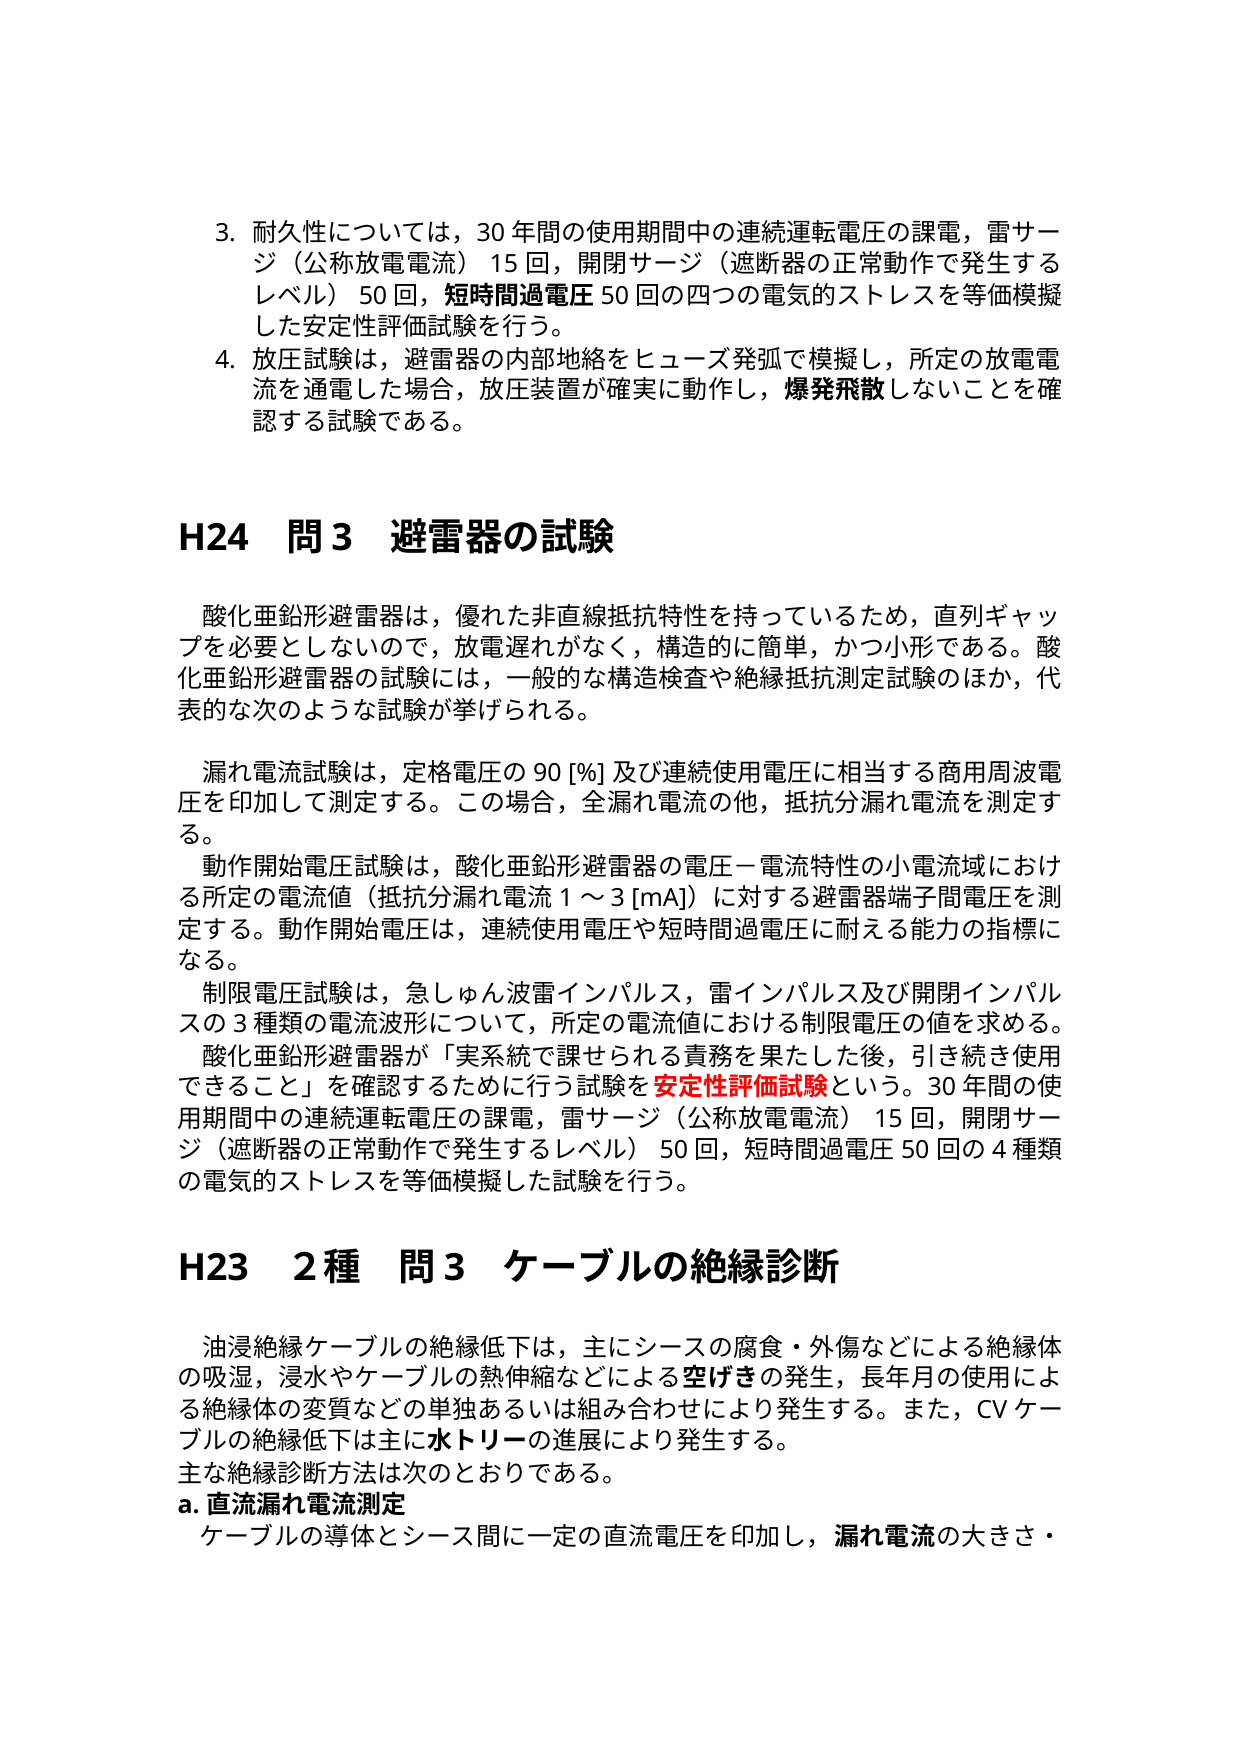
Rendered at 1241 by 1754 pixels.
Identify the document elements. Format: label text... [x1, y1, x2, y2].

text 漏れ電流試験は，定格電圧の90 [%] 及び連続使用電圧に相当する商用周波電圧を印加して測定する。この場合，全漏れ電流の他，抵抗分漏れ電流を測定する。 [177, 756, 1063, 851]
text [199, 1520, 1063, 1551]
text 酸化亜鉛形避雷器が「実系統で課せられる責務を果たした後，引き続き使用できること」を確認するために行う試験を安定性評価試験という。30 年間の使用期間中の連続運転電圧の課電，雷サージ（公称放電電流） 15 回，開閉サージ（遮断器の正常動作で発生するレベル） 50 回，短時間過電圧 50 回の 4 種類の電気的ストレスを等価模擬した試験を行う。 [177, 1040, 1063, 1198]
subtitle H23 ２種 問3 ケーブルの絶縁診断 [177, 1227, 1063, 1302]
text 油浸絶縁ケーブルの絶縁低下は，主にシースの腐食・外傷などによる絶縁体の吸湿，浸水やケーブルの熱伸縮などによる空げきの発生，長年月の使用による絶縁体の変質などの単独あるいは組み合わせにより発生する。また，CV ケーブルの絶縁低下は主に水トリーの進展により発生する。 [177, 1331, 1063, 1457]
text 酸化亜鉛形避雷器は，優れた非直線抵抗特性を持っているため，直列ギャップを必要としないので，放電遅れがなく，構造的に簡単，かつ小形である。酸化亜鉛形避雷器の試験には，一般的な構造検査や絶縁抵抗測定試験のほか，代表的な次のような試験が挙げられる。 [177, 600, 1063, 727]
text 動作開始電圧試験は，酸化亜鉛形避雷器の電圧－電流特性の小電流域における所定の電流値（抵抗分漏れ電流 1 ～ 3 [mA]）に対する避雷器端子間電圧を測定する。動作開始電圧は，連続使用電圧や短時間過電圧に耐える能力の指標になる。 [177, 851, 1063, 977]
text a. 直流漏れ電流測定 [177, 1488, 1063, 1520]
text 主な絶縁診断方法は次のとおりである。 [177, 1457, 1063, 1488]
list 放圧試験は，避雷器の内部地絡をヒューズ発弧で模擬し，所定の放電電流を通電した場合，放圧装置が確実に動作し，爆発飛散しないことを確認する試験である。 [215, 343, 1063, 437]
list 耐久性については，30 年間の使用期間中の連続運転電圧の課電，雷サージ（公称放電電流） 15 回，開閉サージ（遮断器の正常動作で発生するレベル） 50 回，短時間過電圧 50 回の四つの電気的ストレスを等価模擬した安定性評価試験を行う。 [215, 217, 1063, 343]
subtitle H24 問3 避雷器の試験 [177, 496, 1063, 571]
text 制限電圧試験は，急しゅん波雷インパルス，雷インパルス及び開閉インパルスの 3 種類の電流波形について，所定の電流値における制限電圧の値を求める。 [177, 977, 1063, 1040]
